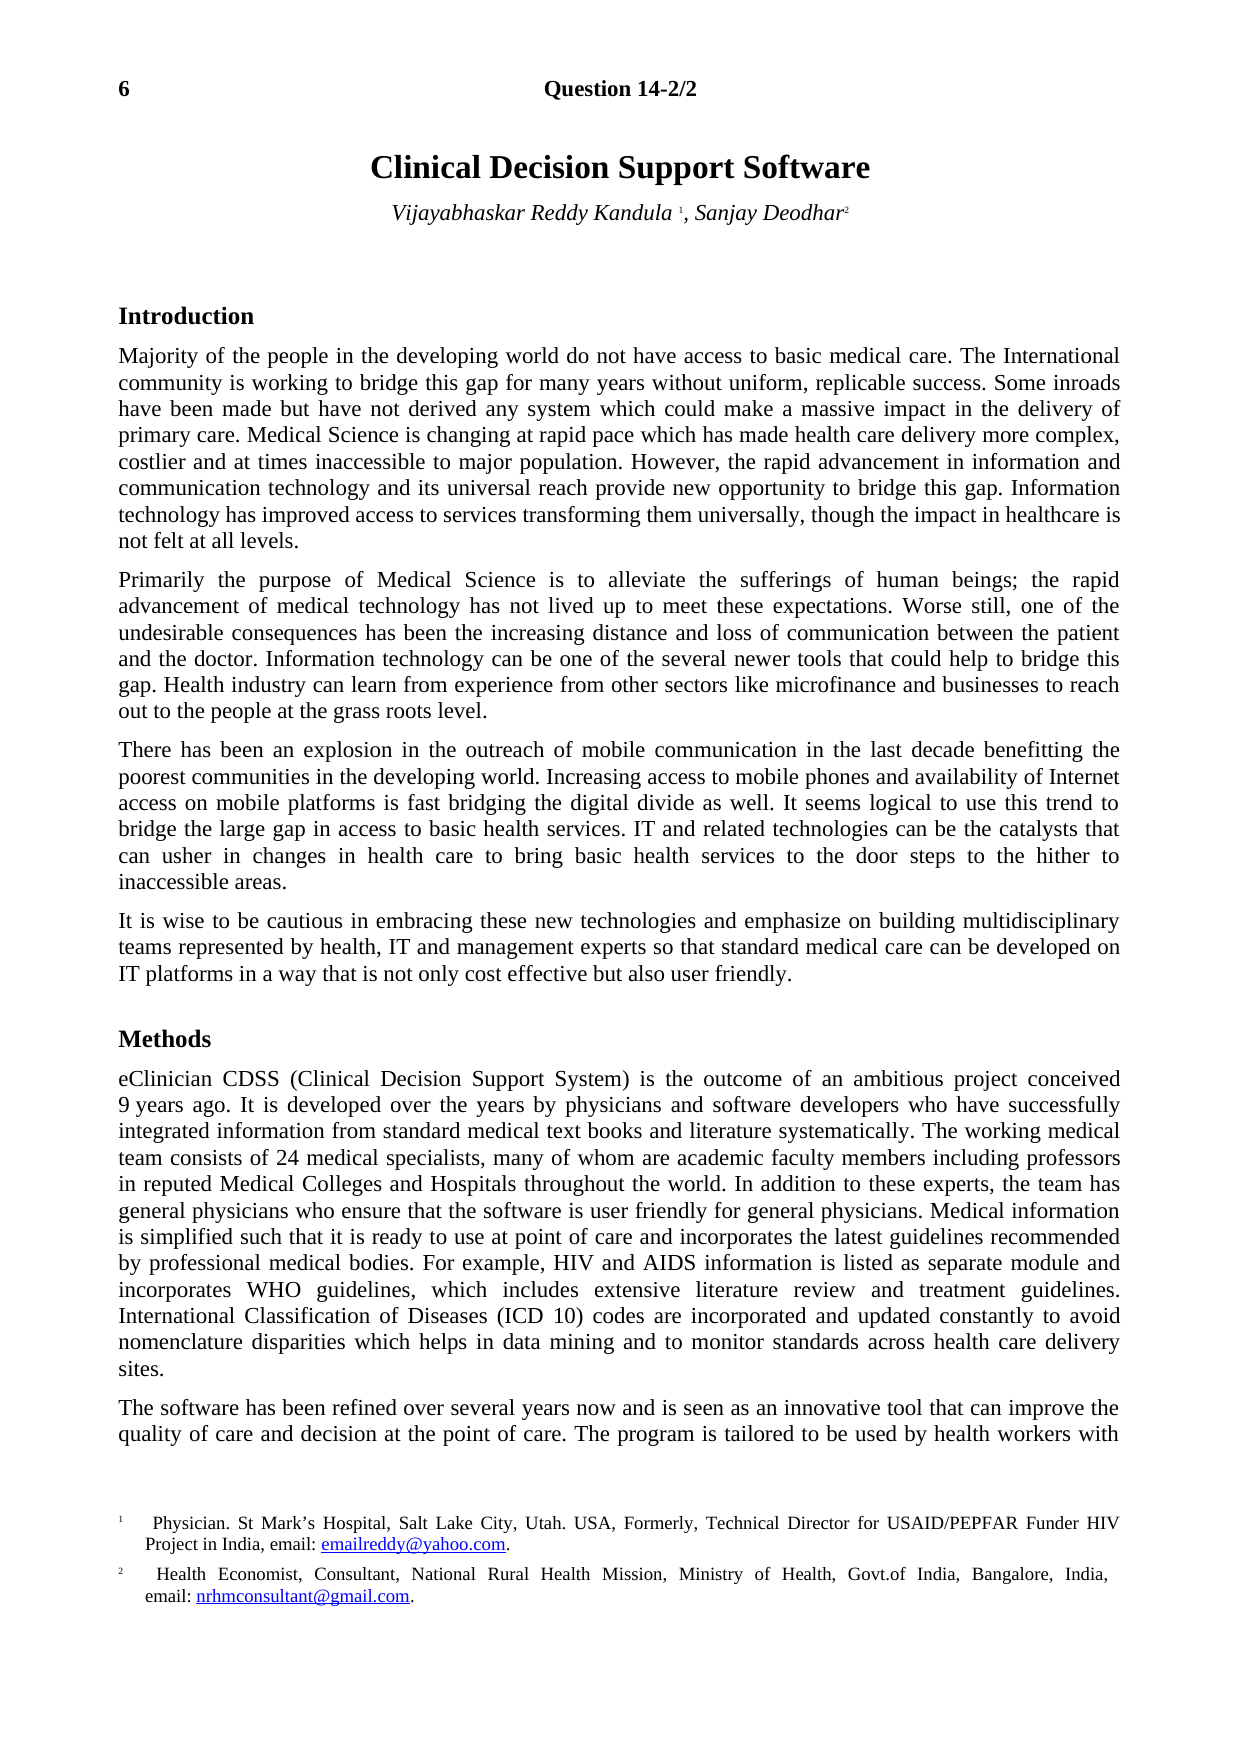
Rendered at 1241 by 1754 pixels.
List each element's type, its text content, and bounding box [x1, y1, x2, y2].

title Clinical Decision Support Software [118, 148, 1122, 186]
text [118, 1394, 1122, 1446]
text eClinician CDSS (Clinical Decision Support System) is the outcome of an ambitious project conceived 9 years ago. It is developed over the years by physicians and software developers who have successfully integrated information from standard medical text books and literature systematically. The working medical team consists of 24 medical specialists, many of whom are academic faculty members including professors in reputed Medical Colleges and Hospitals throughout the world. In addition to these experts, the team has general physicians who ensure that the software is user friendly for general physicians. Medical information is simplified such that it is ready to use at point of care and incorporates the latest guidelines recommended by professional medical bodies. For example, HIV and AIDS information is listed as separate module and incorporates WHO guidelines, which includes extensive literature review and treatment guidelines. International Classification of Diseases (ICD 10) codes are incorporated and updated constantly to avoid nomenclature disparities which helps in data mining and to monitor standards across health care delivery sites. [118, 1065, 1122, 1381]
subtitle Methods [118, 1024, 1122, 1052]
text It is wise to be cautious in embracing these new technologies and emphasize on building multidisciplinary teams represented by health, IT and management experts so that standard medical care can be developed on IT platforms in a way that is not only cost effective but also user friendly. [118, 907, 1122, 986]
subtitle Introduction [118, 301, 1122, 330]
text Vijayabhaskar Reddy Kandula , Sanjay Deodhar [118, 198, 1122, 225]
text Majority of the people in the developing world do not have access to basic medical care. The International community is working to bridge this gap for many years without uniform, replicable success. Some inroads have been made but have not derived any system which could make a massive impact in the delivery of primary care. Medical Science is changing at rapid pace which has made health care delivery more complex, costlier and at times inaccessible to major population. However, the rapid advancement in information and communication technology and its universal reach provide new opportunity to bridge this gap. Information technology has improved access to services transforming them universally, though the impact in healthcare is not felt at all levels. [118, 342, 1122, 553]
text There has been an explosion in the outreach of mobile communication in the last decade benefitting the poorest communities in the developing world. Increasing access to mobile phones and availability of Internet access on mobile platforms is fast bridging the digital divide as well. It seems logical to use this trend to bridge the large gap in access to basic health services. IT and related technologies can be the catalysts that can usher in changes in health care to bring basic health services to the door steps to the hither to inaccessible areas. [118, 736, 1122, 894]
text Primarily the purpose of Medical Science is to alleviate the sufferings of human beings; the rapid advancement of medical technology has not lived up to meet these expectations. Worse still, one of the undesirable consequences has been the increasing distance and loss of communication between the patient and the doctor. Information technology can be one of the several newer tools that could help to bridge this gap. Health industry can learn from experience from other sectors like microfinance and businesses to reach out to the people at the grass roots level. [118, 566, 1122, 724]
